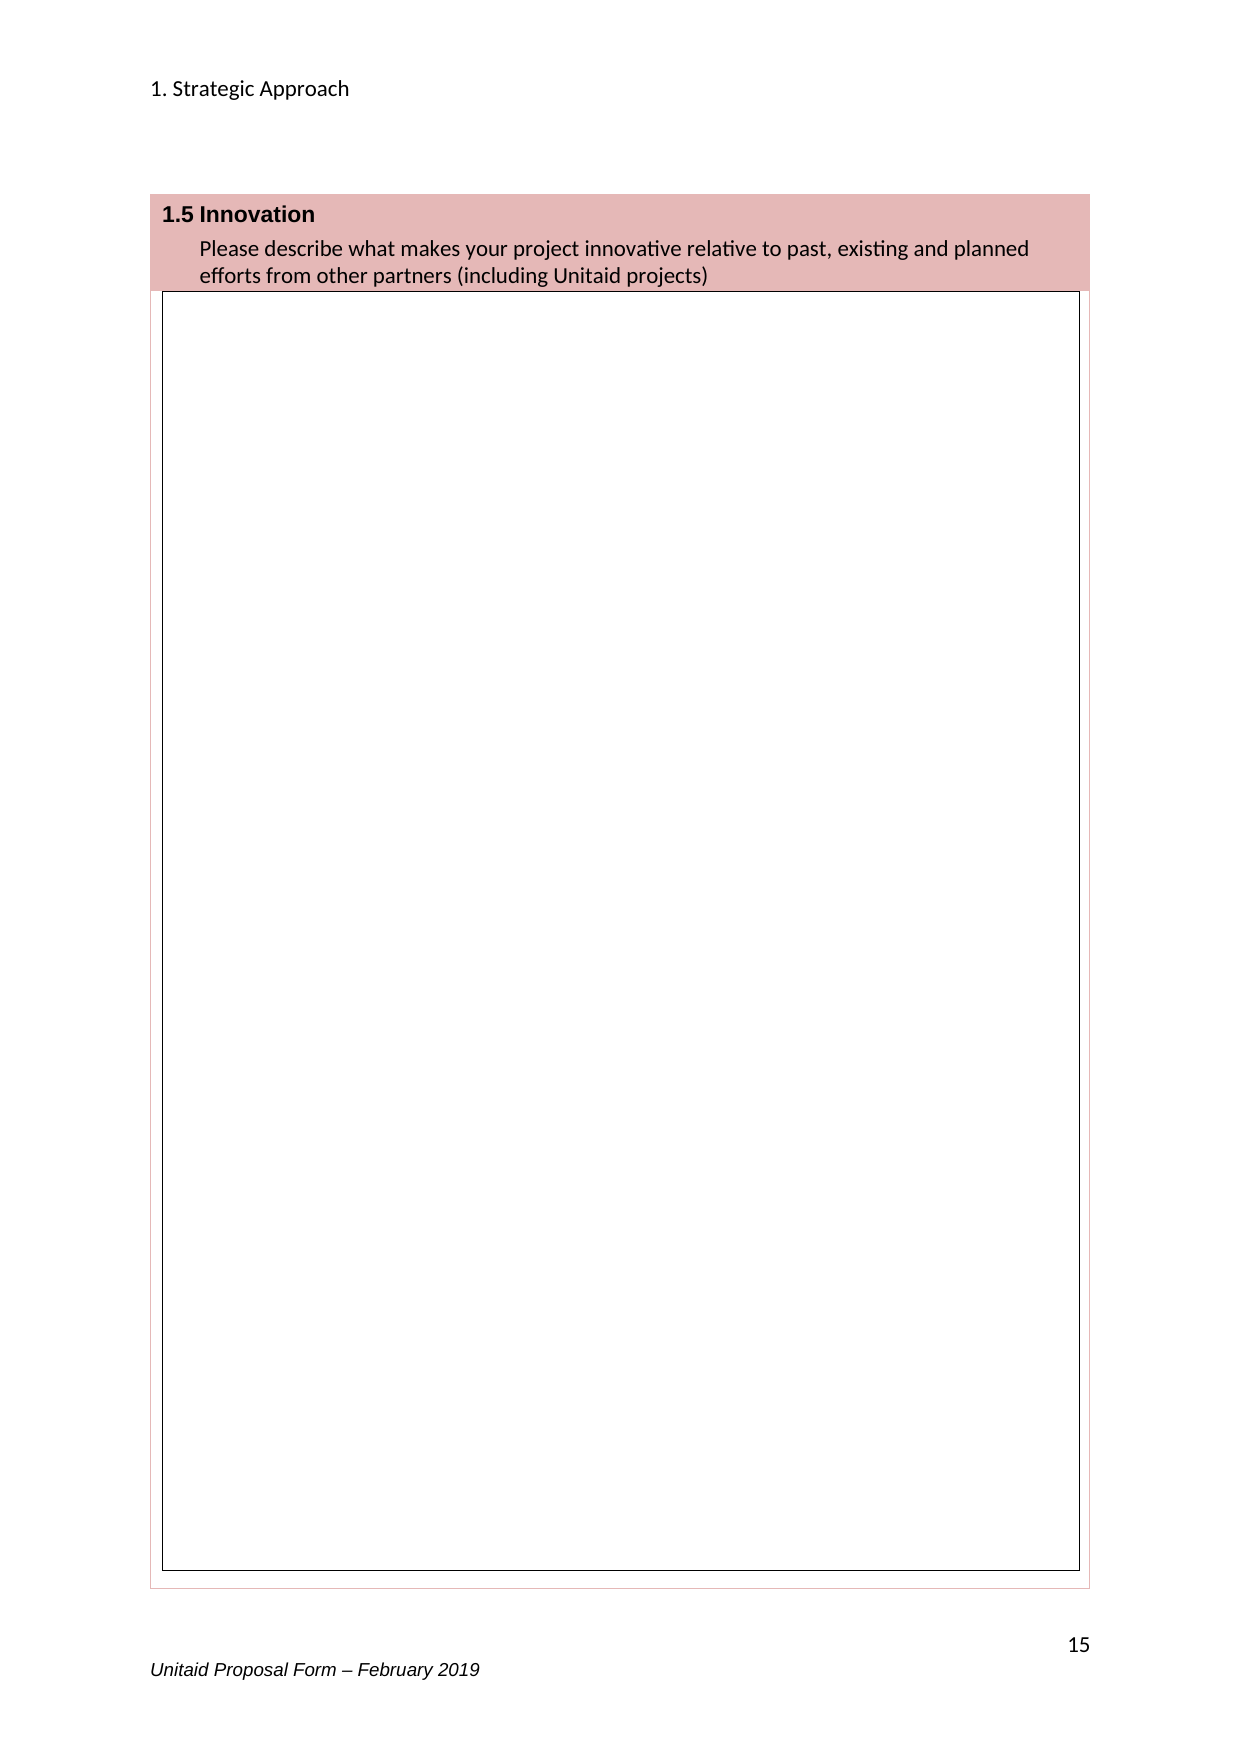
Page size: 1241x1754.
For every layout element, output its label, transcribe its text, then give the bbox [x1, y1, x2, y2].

table_cell [151, 291, 1089, 1588]
table_header Innovation Please describe what makes your project innovative relative to past, existing and planned efforts from other partners (including Unitaid projects) [151, 195, 1089, 290]
